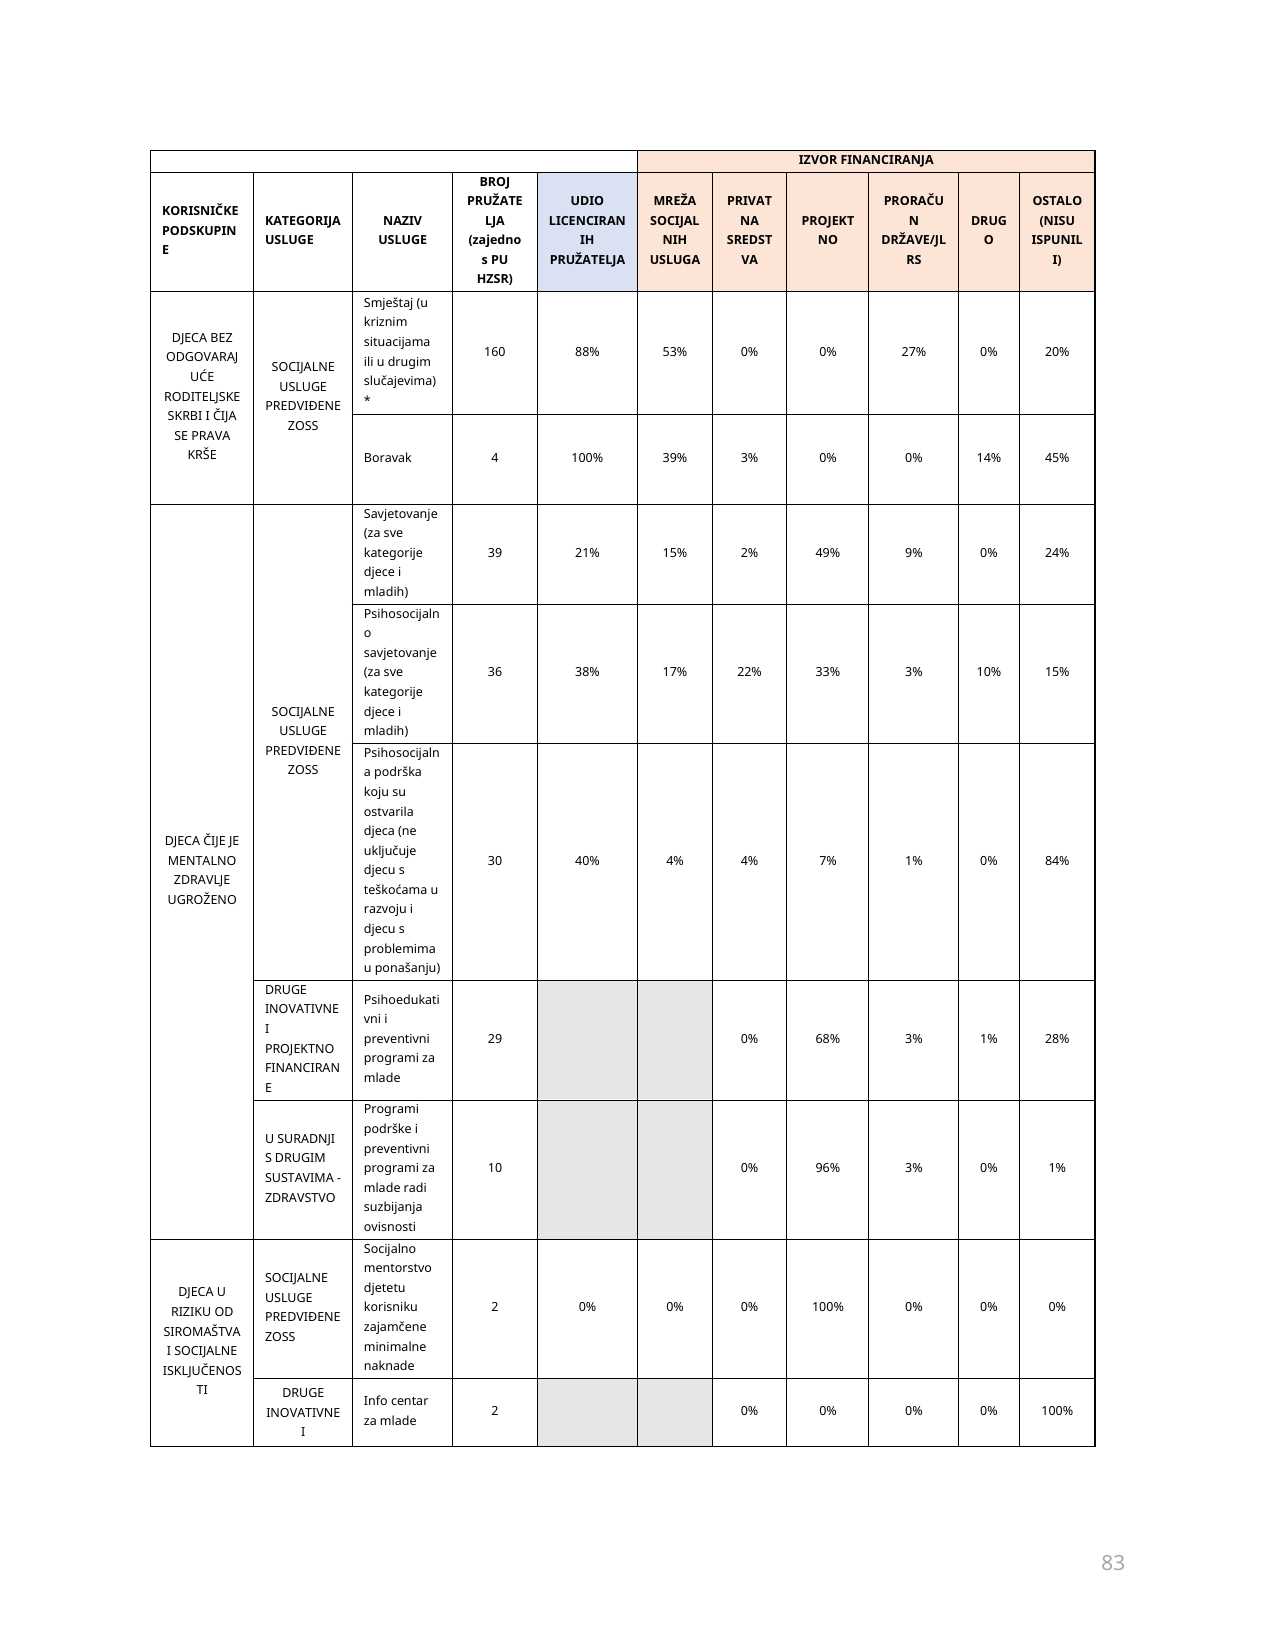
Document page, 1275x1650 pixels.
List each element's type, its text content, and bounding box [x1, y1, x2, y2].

table_cell [538, 1101, 637, 1239]
table_cell Boravak [353, 415, 452, 504]
table_cell 53% [638, 292, 712, 414]
table_cell 3% [713, 415, 786, 504]
table_cell 15% [638, 505, 712, 604]
table_cell 0% [1020, 1240, 1094, 1378]
table_cell 40% [538, 744, 637, 980]
table_cell 0% [713, 1240, 786, 1378]
table_cell 0% [713, 1101, 786, 1239]
table_cell 100% [538, 415, 637, 504]
table_cell 38% [538, 605, 637, 743]
table_cell 4 [453, 415, 537, 504]
table_cell 3% [869, 605, 958, 743]
table_cell DJECA BEZ ODGOVARAJUĆE RODITELJSKE SKRBI I ČIJA SE PRAVA KRŠE [151, 292, 253, 504]
table_cell 0% [787, 1379, 868, 1446]
table_cell 10 [453, 1101, 537, 1239]
table_cell DJECA ČIJE JE MENTALNO ZDRAVLJE UGROŽENO [151, 505, 253, 1239]
table_cell 0% [538, 1240, 637, 1378]
table_cell 0% [959, 1101, 1019, 1239]
table_cell 4% [713, 744, 786, 980]
table_cell 1% [869, 744, 958, 980]
table_cell KATEGORIJA USLUGE [254, 173, 352, 291]
table_cell 45% [1020, 415, 1094, 504]
table_cell 29 [453, 981, 537, 1099]
table_cell 0% [713, 981, 786, 1099]
table_cell 0% [638, 1240, 712, 1378]
table_cell 14% [959, 415, 1019, 504]
table_cell [538, 1379, 637, 1446]
table_cell 0% [713, 292, 786, 414]
table_cell [538, 981, 637, 1099]
table_cell 1% [959, 981, 1019, 1099]
table_cell 0% [869, 415, 958, 504]
table_cell UDIO LICENCIRANIH PRUŽATELJA [538, 173, 637, 291]
table_cell 4% [638, 744, 712, 980]
table_cell Programi podrške i preventivni programi za mlade radi suzbijanja ovisnosti [353, 1101, 452, 1239]
table_cell NAZIV USLUGE [353, 173, 452, 291]
table_cell 30 [453, 744, 537, 980]
table_cell SOCIJALNE USLUGE PREDVIĐENE ZOSS [254, 505, 352, 980]
table_cell [638, 1101, 712, 1239]
table_cell 24% [1020, 505, 1094, 604]
table_cell 27% [869, 292, 958, 414]
table_cell 160 [453, 292, 537, 414]
table_header [151, 151, 637, 172]
table_cell PRIVATNA SREDSTVA [713, 173, 786, 291]
table_cell Socijalno mentorstvo djetetu korisniku zajamčene minimalne naknade [353, 1240, 452, 1378]
table_cell BROJ PRUŽATELJA (zajedno s PU HZSR) [453, 173, 537, 291]
table_cell 0% [959, 505, 1019, 604]
table_cell Psihoedukativni i preventivni programi za mlade [353, 981, 452, 1099]
table_cell SOCIJALNE USLUGE PREDVIĐENE ZOSS [254, 1240, 352, 1378]
table_cell Info centar za mlade [353, 1379, 452, 1446]
table_cell 100% [787, 1240, 868, 1378]
table_cell 0% [959, 1240, 1019, 1378]
table_cell 0% [869, 1379, 958, 1446]
table_cell 28% [1020, 981, 1094, 1099]
table_cell 10% [959, 605, 1019, 743]
table_cell Savjetovanje (za sve kategorije djece i mladih) [353, 505, 452, 604]
table_cell 0% [959, 292, 1019, 414]
table_cell U SURADNJI S DRUGIM SUSTAVIMA - ZDRAVSTVO [254, 1101, 352, 1239]
table_cell 3% [869, 1101, 958, 1239]
table_cell 0% [787, 292, 868, 414]
table_cell KORISNIČKE PODSKUPINE [151, 173, 253, 291]
table_cell 1% [1020, 1101, 1094, 1239]
table_cell 88% [538, 292, 637, 414]
table_header IZVOR FINANCIRANJA [638, 151, 1094, 172]
table_cell 2% [713, 505, 786, 604]
table_cell 0% [713, 1379, 786, 1446]
table_cell Psihosocijalna podrška koju su ostvarila djeca (ne uključuje djecu s teškoćama u razvoju i djecu s problemima u ponašanju) [353, 744, 452, 980]
table_cell Smještaj (u kriznim situacijama ili u drugim slučajevima)* [353, 292, 452, 414]
table_cell 39% [638, 415, 712, 504]
table_cell 36 [453, 605, 537, 743]
table_cell 15% [1020, 605, 1094, 743]
table_cell SOCIJALNE USLUGE PREDVIĐENE ZOSS [254, 292, 352, 504]
table_cell 68% [787, 981, 868, 1099]
table_cell 49% [787, 505, 868, 604]
table_cell DJECA U RIZIKU OD SIROMAŠTVA I SOCIJALNE ISKLJUČENOSTI [151, 1240, 253, 1446]
table_cell 21% [538, 505, 637, 604]
table_cell 20% [1020, 292, 1094, 414]
table_cell 100% [1020, 1379, 1094, 1446]
table_cell 22% [713, 605, 786, 743]
table_cell PROJEKTNO [787, 173, 868, 291]
table_cell 0% [787, 415, 868, 504]
table_cell 0% [959, 744, 1019, 980]
table_cell OSTALO (NISU ISPUNILI) [1020, 173, 1094, 291]
table_cell 0% [869, 1240, 958, 1378]
table_cell MREŽA SOCIJALNIH USLUGA [638, 173, 712, 291]
table_cell [638, 981, 712, 1099]
table_cell 3% [869, 981, 958, 1099]
table_cell 84% [1020, 744, 1094, 980]
table_cell DRUGE INOVATIVNE I PROJEKTNO FINANCIRANE [254, 1379, 352, 1446]
table_cell 2 [453, 1379, 537, 1446]
table_cell 17% [638, 605, 712, 743]
table_cell 2 [453, 1240, 537, 1378]
table_cell 39 [453, 505, 537, 604]
table_cell DRUGO [959, 173, 1019, 291]
table_cell Psihosocijalno savjetovanje (za sve kategorije djece i mladih) [353, 605, 452, 743]
table_cell 33% [787, 605, 868, 743]
table_cell DRUGE INOVATIVNE I PROJEKTNO FINANCIRANE [254, 981, 352, 1099]
table_cell 7% [787, 744, 868, 980]
table_cell 9% [869, 505, 958, 604]
table_cell [638, 1379, 712, 1446]
table_cell PRORAČUN DRŽAVE/JLRS [869, 173, 958, 291]
table_cell 96% [787, 1101, 868, 1239]
table_cell 0% [959, 1379, 1019, 1446]
